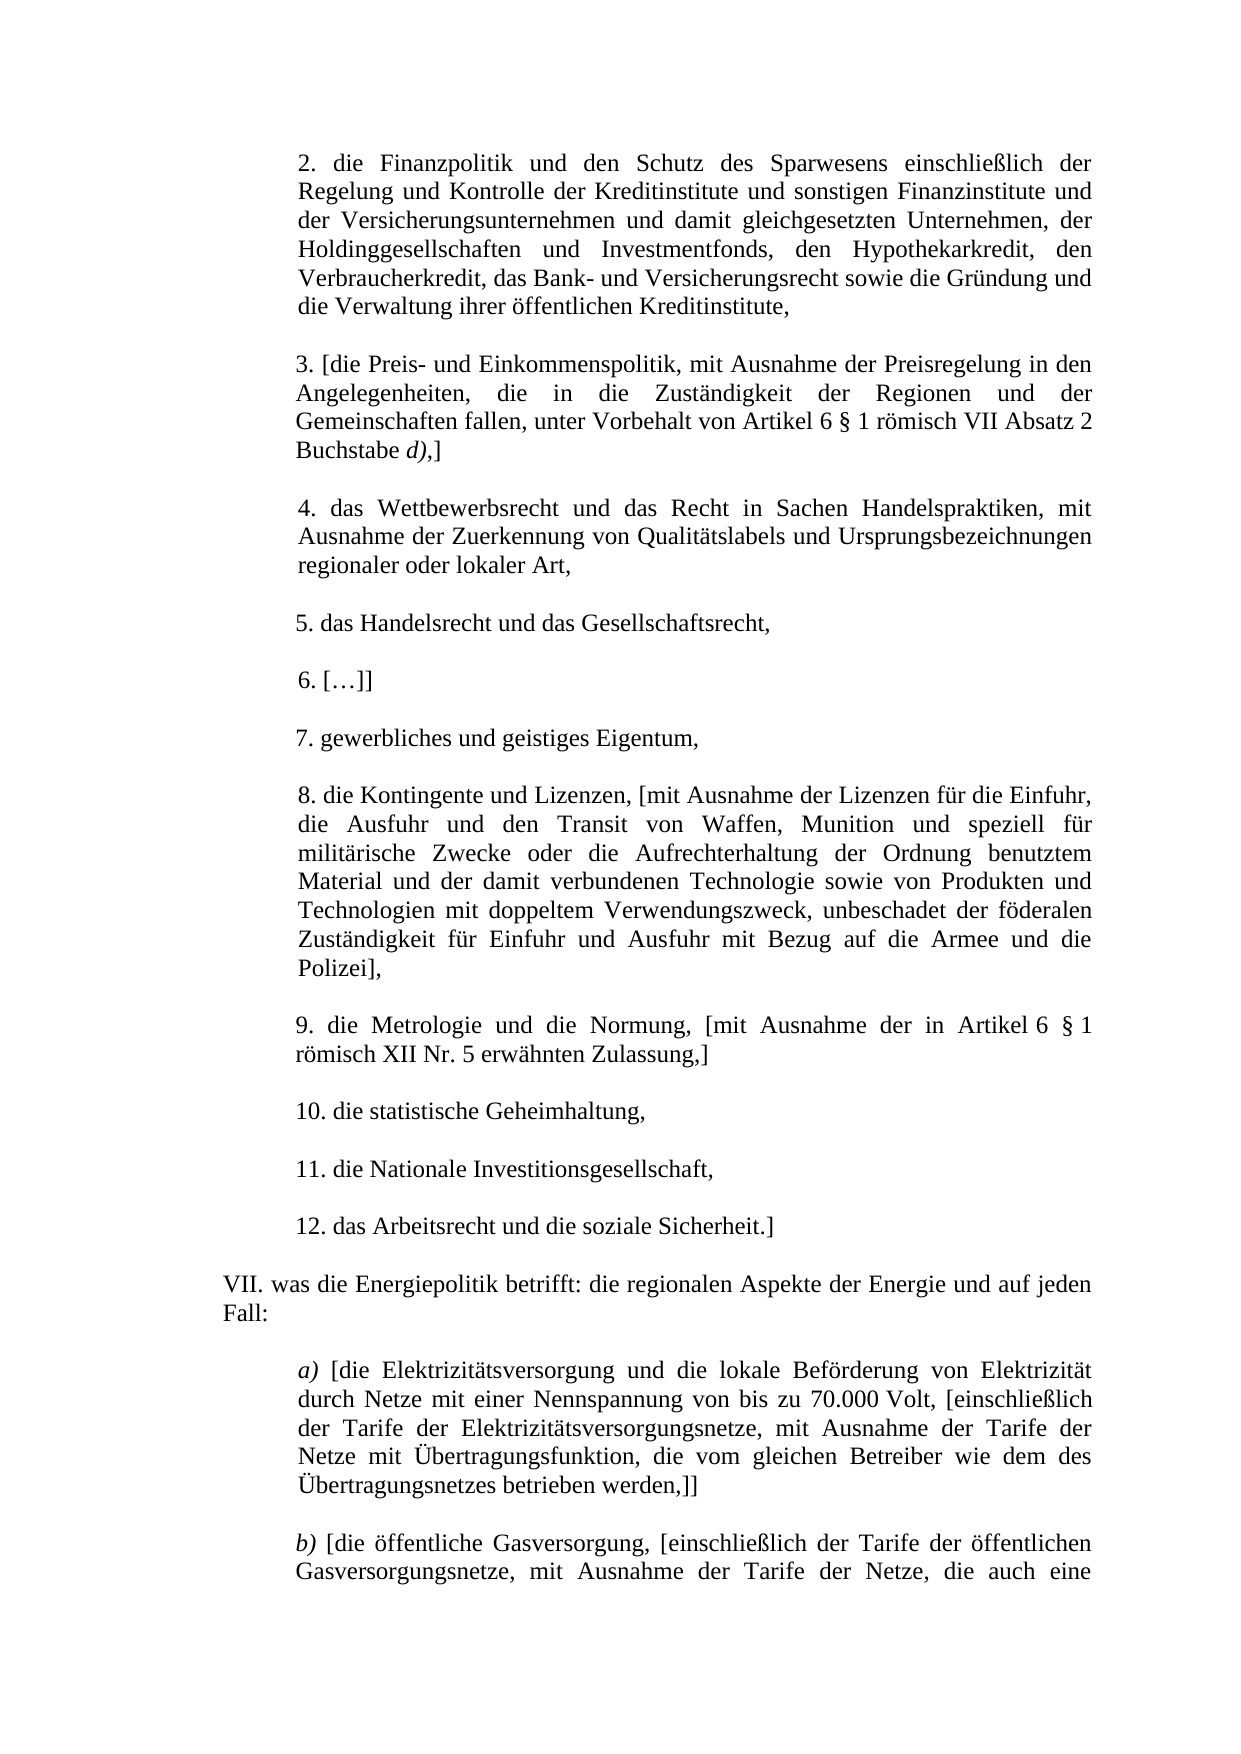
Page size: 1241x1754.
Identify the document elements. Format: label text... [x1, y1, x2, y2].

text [295, 1528, 1093, 1585]
text 10. die statistische Geheimhaltung, [148, 1096, 1093, 1125]
text 3. [die Preis- und Einkommenspolitik, mit Ausnahme der Preisregelung in den Angelegenheiten, die in die Zuständigkeit der Regionen und der Gemeinschaften fallen, unter Vorbehalt von Artikel 6 § 1 römisch VII Absatz 2 Buchstabe d),] [295, 349, 1093, 464]
text 7. gewerbliches und geistiges Eigentum, [148, 723, 1093, 751]
text 5. das Handelsrecht und das Gesellschaftsrecht, [148, 608, 1093, 636]
text a) [die Elektrizitätsversorgung und die lokale Beförderung von Elektrizität durch Netze mit einer Nennspannung von bis zu 70.000 Volt, [einschließlich der Tarife der Elektrizitätsversorgungsnetze, mit Ausnahme der Tarife der Netze mit Übertragungsfunktion, die vom gleichen Betreiber wie dem des Übertragungsnetzes betrieben werden,]] [148, 1355, 1093, 1499]
text 9. die Metrologie und die Normung, [mit Ausnahme der in Artikel 6 § 1 römisch XII Nr. 5 erwähnten Zulassung,] [295, 1010, 1093, 1068]
text 11. die Nationale Investitionsgesellschaft, [148, 1154, 1093, 1183]
text 2. die Finanzpolitik und den Schutz des Sparwesens einschließlich der Regelung und Kontrolle der Kreditinstitute und sonstigen Finanzinstitute und der Versicherungsunternehmen und damit gleichgesetzten Unternehmen, der Holdinggesellschaften und Investmentfonds, den Hypothekarkredit, den Verbraucherkredit, das Bank- und Versicherungsrecht sowie die Gründung und die Verwaltung ihrer öffentlichen Kreditinstitute, [298, 148, 1093, 320]
text 12. das Arbeitsrecht und die soziale Sicherheit.] [148, 1211, 1093, 1240]
text 4. das Wettbewerbsrecht und das Recht in Sachen Handelspraktiken, mit Ausnahme der Zuerkennung von Qualitätslabels und Ursprungsbezeichnungen regionaler oder lokaler Art, [298, 493, 1093, 579]
text 6. […]] [298, 665, 1093, 694]
text 8. die Kontingente und Lizenzen, [mit Ausnahme der Lizenzen für die Einfuhr, die Ausfuhr und den Transit von Waffen, Munition und speziell für militärische Zwecke oder die Aufrechterhaltung der Ordnung benutztem Material und der damit verbundenen Technologie sowie von Produkten und Technologien mit doppeltem Verwendungszweck, unbeschadet der föderalen Zuständigkeit für Einfuhr und Ausfuhr mit Bezug auf die Armee und die Polizei], [298, 780, 1093, 981]
text VII. was die Energiepolitik betrifft: die regionalen Aspekte der Energie und auf jeden Fall: [223, 1269, 1093, 1326]
